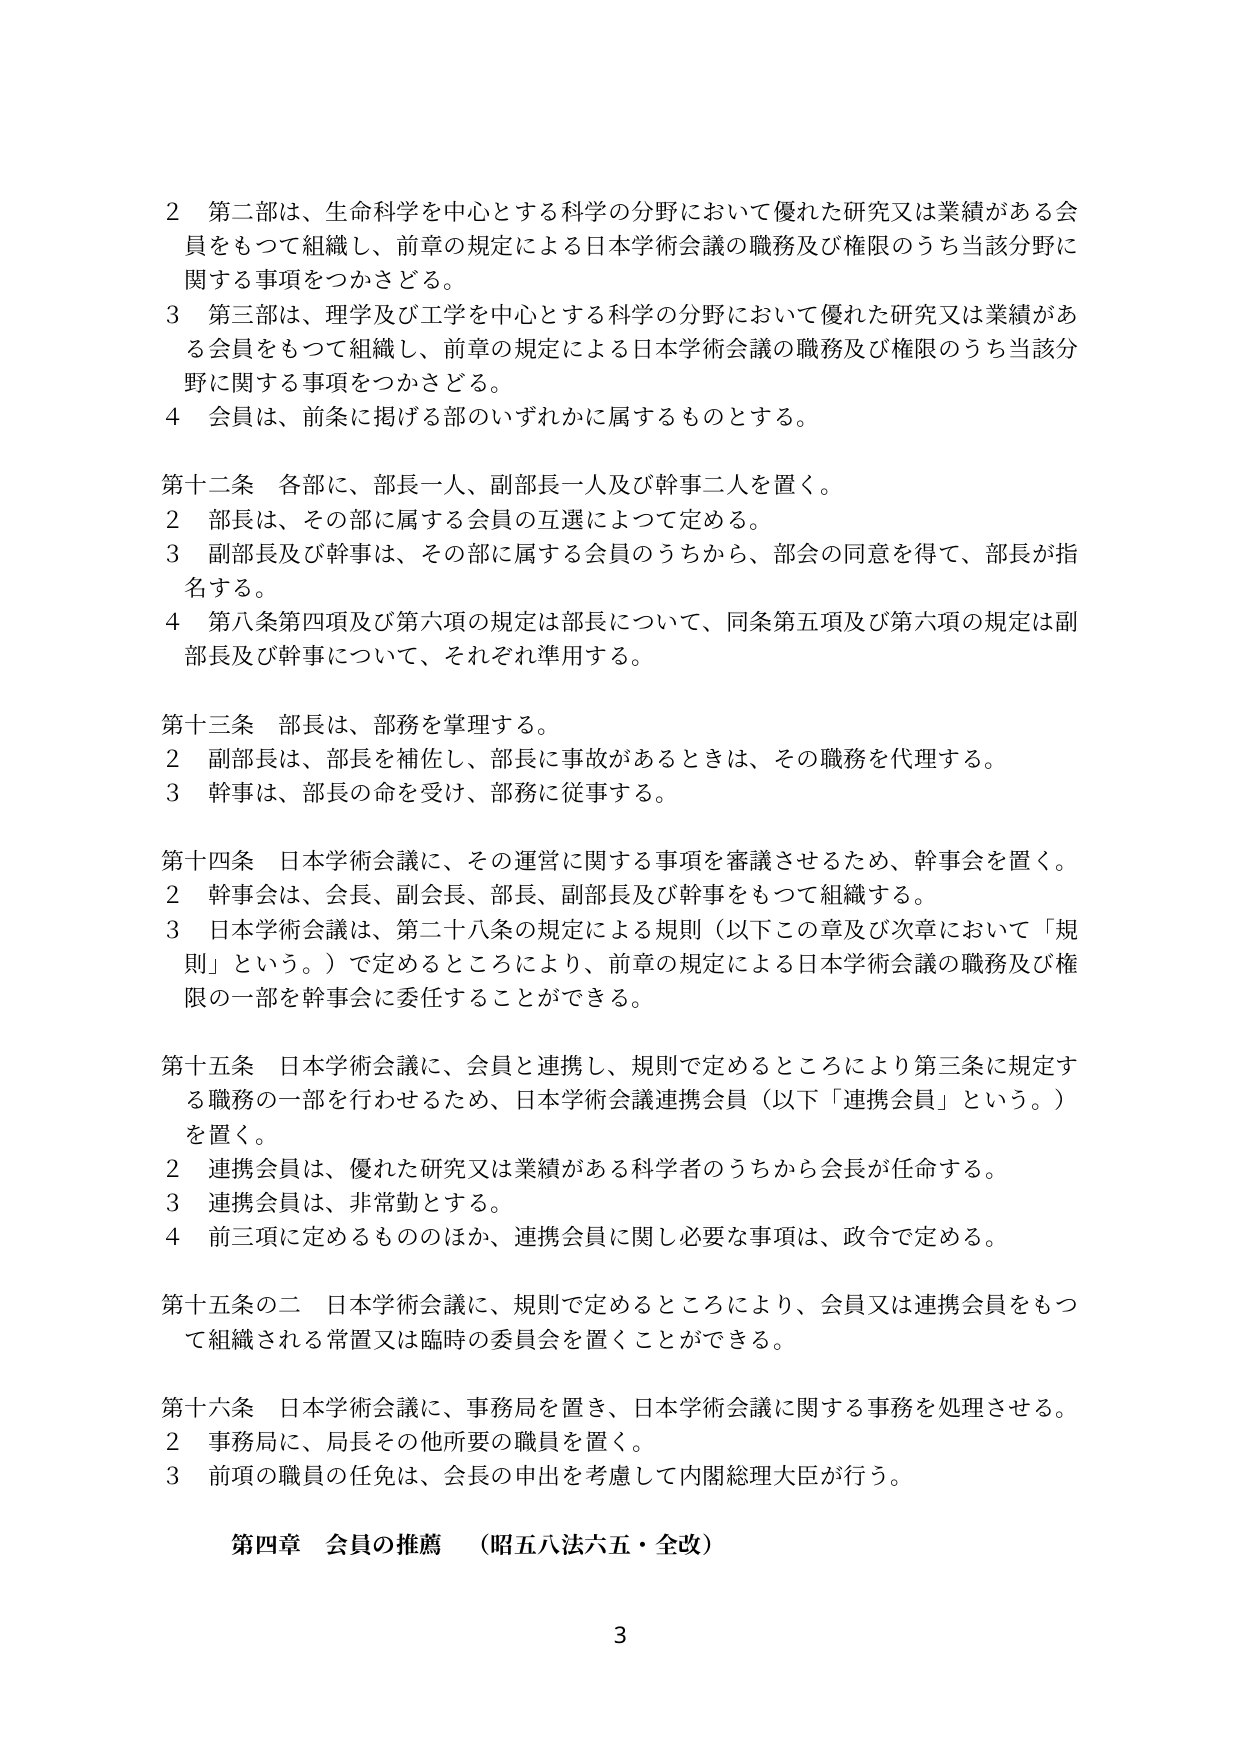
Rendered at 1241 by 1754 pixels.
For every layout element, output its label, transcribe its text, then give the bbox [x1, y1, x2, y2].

text ３ 幹事は、部長の命を受け、部務に従事する。 [161, 774, 1079, 809]
text 第十五条 日本学術会議に、会員と連携し、規則で定めるところにより第三条に規定する職務の一部を行わせるため、日本学術会議連携会員（以下「連携会員」という。）を置く。 [161, 1048, 1079, 1150]
text ４ 前三項に定めるもののほか、連携会員に関し必要な事項は、政令で定める。 [161, 1219, 1079, 1253]
text 第十五条の二 日本学術会議に、規則で定めるところにより、会員又は連携会員をもつて組織される常置又は臨時の委員会を置くことができる。 [161, 1287, 1079, 1355]
text ３ 連携会員は、非常勤とする。 [161, 1184, 1079, 1219]
text ４ 会員は、前条に掲げる部のいずれかに属するものとする。 [161, 399, 1079, 433]
text ３ 日本学術会議は、第二十八条の規定による規則（以下この章及び次章において「規則」という。）で定めるところにより、前章の規定による日本学術会議の職務及び権限の一部を幹事会に委任することができる。 [161, 911, 1079, 1014]
text ３ 第三部は、理学及び工学を中心とする科学の分野において優れた研究又は業績がある会員をもつて組織し、前章の規定による日本学術会議の職務及び権限のうち当該分野に関する事項をつかさどる。 [161, 296, 1079, 399]
text ２ 第二部は、生命科学を中心とする科学の分野において優れた研究又は業績がある会員をもつて組織し、前章の規定による日本学術会議の職務及び権限のうち当該分野に関する事項をつかさどる。 [161, 194, 1079, 296]
text 第十三条 部長は、部務を掌理する。 [161, 706, 1079, 740]
text ３ 副部長及び幹事は、その部に属する会員のうちから、部会の同意を得て、部長が指名する。 [161, 535, 1079, 604]
text ２ 幹事会は、会長、副会長、部長、副部長及び幹事をもつて組織する。 [161, 877, 1079, 911]
text 第四章 会員の推薦 （昭五八法六五・全改） [230, 1526, 1079, 1560]
text ２ 部長は、その部に属する会員の互選によつて定める。 [161, 501, 1079, 535]
text ２ 連携会員は、優れた研究又は業績がある科学者のうちから会長が任命する。 [161, 1150, 1079, 1184]
text 第十二条 各部に、部長一人、副部長一人及び幹事二人を置く。 [161, 467, 1079, 501]
text ３ 前項の職員の任免は、会長の申出を考慮して内閣総理大臣が行う。 [161, 1458, 1079, 1492]
text ２ 副部長は、部長を補佐し、部長に事故があるときは、その職務を代理する。 [161, 740, 1079, 774]
text 第十四条 日本学術会議に、その運営に関する事項を審議させるため、幹事会を置く。 [161, 843, 1079, 877]
text ２ 事務局に、局長その他所要の職員を置く。 [161, 1424, 1079, 1458]
text 第十六条 日本学術会議に、事務局を置き、日本学術会議に関する事務を処理させる。 [161, 1389, 1079, 1424]
text ４ 第八条第四項及び第六項の規定は部長について、同条第五項及び第六項の規定は副部長及び幹事について、それぞれ準用する。 [161, 604, 1079, 672]
